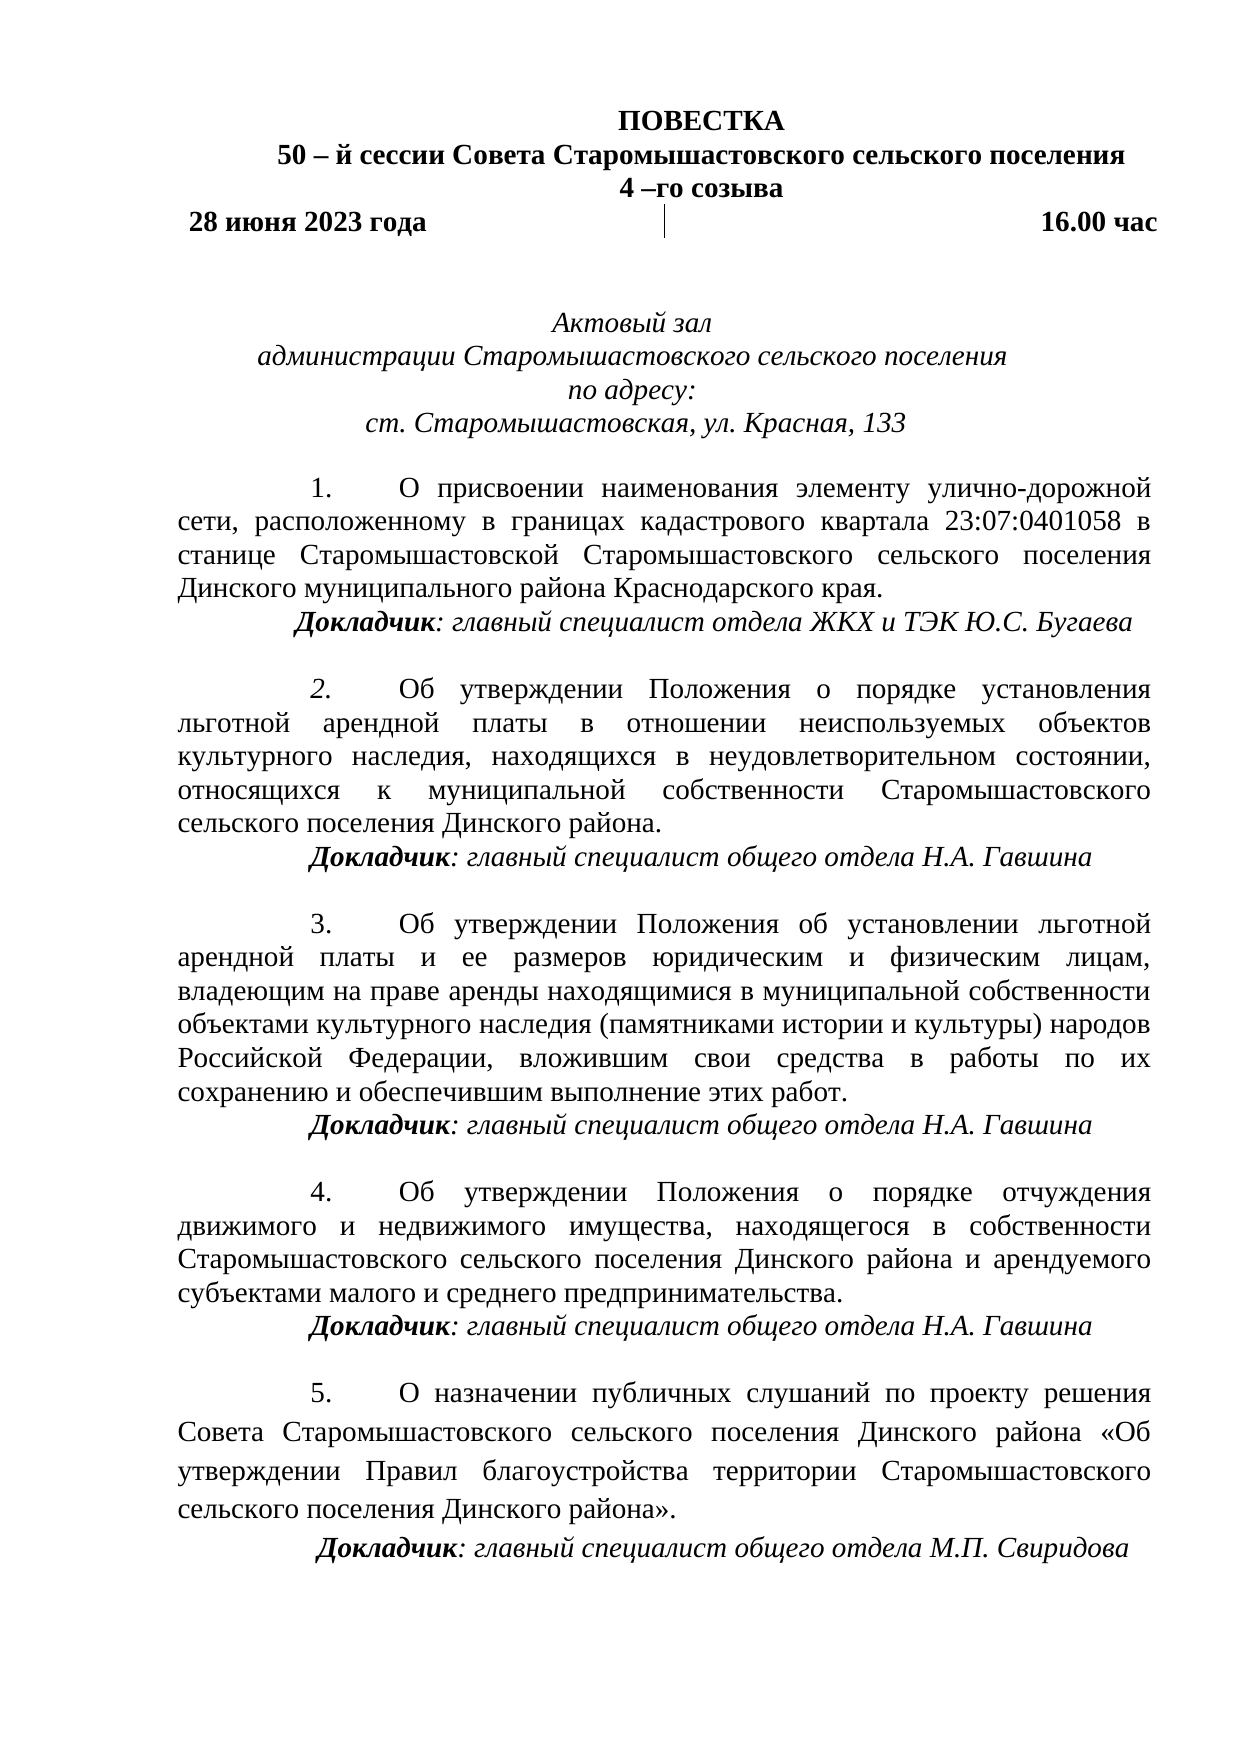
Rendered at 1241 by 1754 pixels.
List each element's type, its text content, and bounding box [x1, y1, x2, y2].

list Об утверждении Положения об установлении льготной арендной платы и ее размеров юридическим и физическим лицам, владеющим на праве аренды находящимися в муниципальной собственности объектами культурного наследия (памятниками истории и культуры) народов Российской Федерации, вложившим свои средства в работы по их сохранению и обеспечившим выполнение этих работ. [177, 906, 1152, 1107]
text Докладчик: главный специалист отдела ЖКХ и ТЭК Ю.С. Бугаева [177, 604, 1152, 638]
list Об утверждении Положения о порядке установления льготной арендной платы в отношении неиспользуемых объектов культурного наследия, находящихся в неудовлетворительном состоянии, относящихся к муниципальной собственности Старомышастовского сельского поселения Динского района. [177, 671, 1152, 839]
list Об утверждении Положения о порядке отчуждения движимого и недвижимого имущества, находящегося в собственности Старомышастовского сельского поселения Динского района и арендуемого субъектами малого и среднего предпринимательства. [177, 1174, 1152, 1308]
table_header 28 июня 2023 года [177, 204, 664, 238]
list Актовый зал [236, 305, 1031, 338]
list Докладчик: главный специалист общего отдела Н.А. Гавшина [310, 1107, 1152, 1141]
text Докладчик: главный специалист общего отдела М.П. Свиридова [310, 1530, 1152, 1563]
list О присвоении наименования элементу улично-дорожной сети, расположенному в границах кадастрового квартала 23:07:0401058 в станице Старомышастовской Старомышастовского сельского поселения Динского муниципального района Краснодарского края. [177, 470, 1152, 604]
text ПОВЕСТКА [177, 103, 1152, 137]
list по адресу: [236, 372, 1031, 405]
text 4 –го созыва [177, 171, 1152, 204]
list О назначении публичных слушаний по проекту решения Совета Старомышастовского сельского поселения Динского района «Об утверждении Правил благоустройства территории Старомышастовского сельского поселения Динского района». [177, 1376, 1152, 1525]
list Докладчик: главный специалист общего отдела Н.А. Гавшина [310, 839, 1152, 872]
table_header 16.00 час [665, 204, 1204, 238]
text 50 – й сессии Совета Старомышастовского сельского поселения [177, 137, 1152, 171]
list ст. Старомышастовская, ул. Красная, 133 [236, 405, 1031, 439]
text Докладчик: главный специалист общего отдела Н.А. Гавшина [177, 1308, 1152, 1342]
list администрации Старомышастовского сельского поселения [236, 338, 1031, 372]
